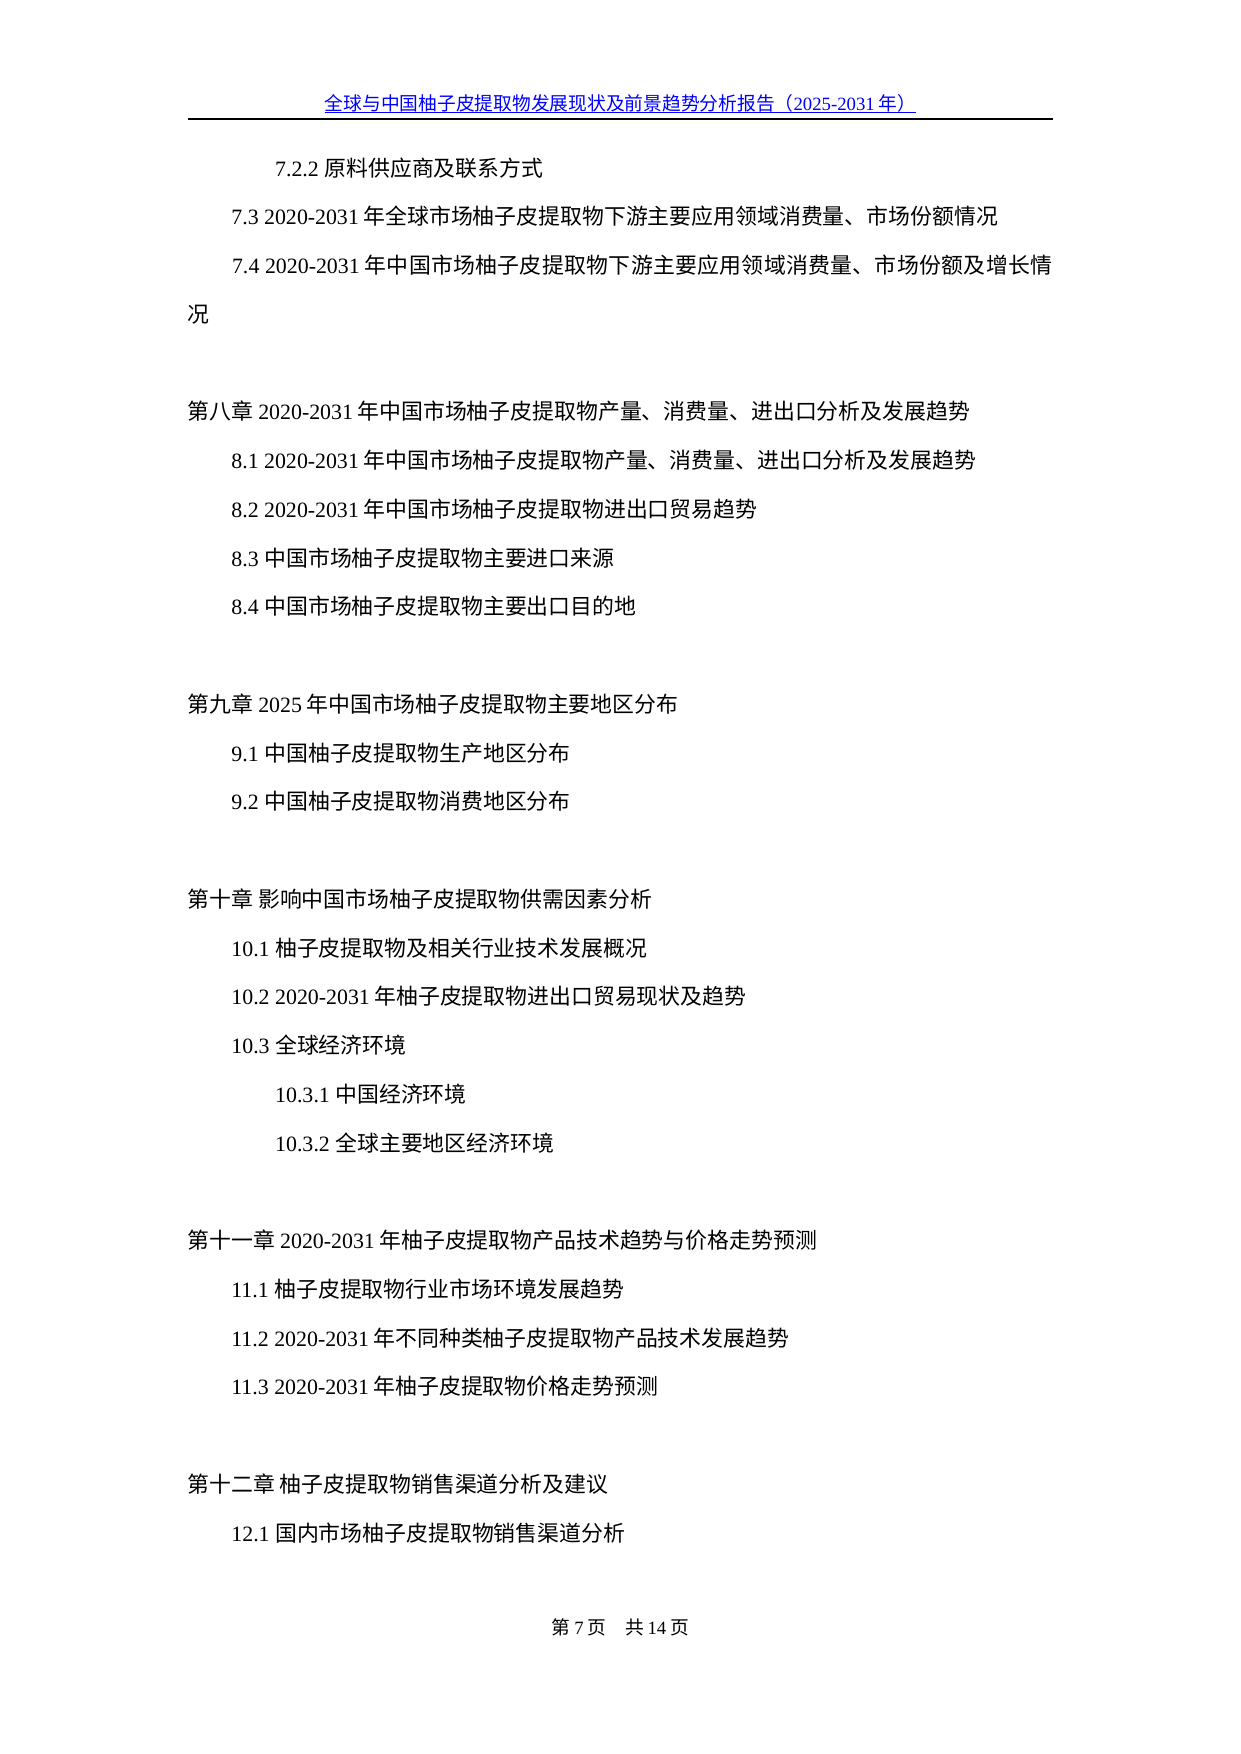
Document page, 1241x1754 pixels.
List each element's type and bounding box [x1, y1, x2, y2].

text [187, 150, 1053, 1548]
